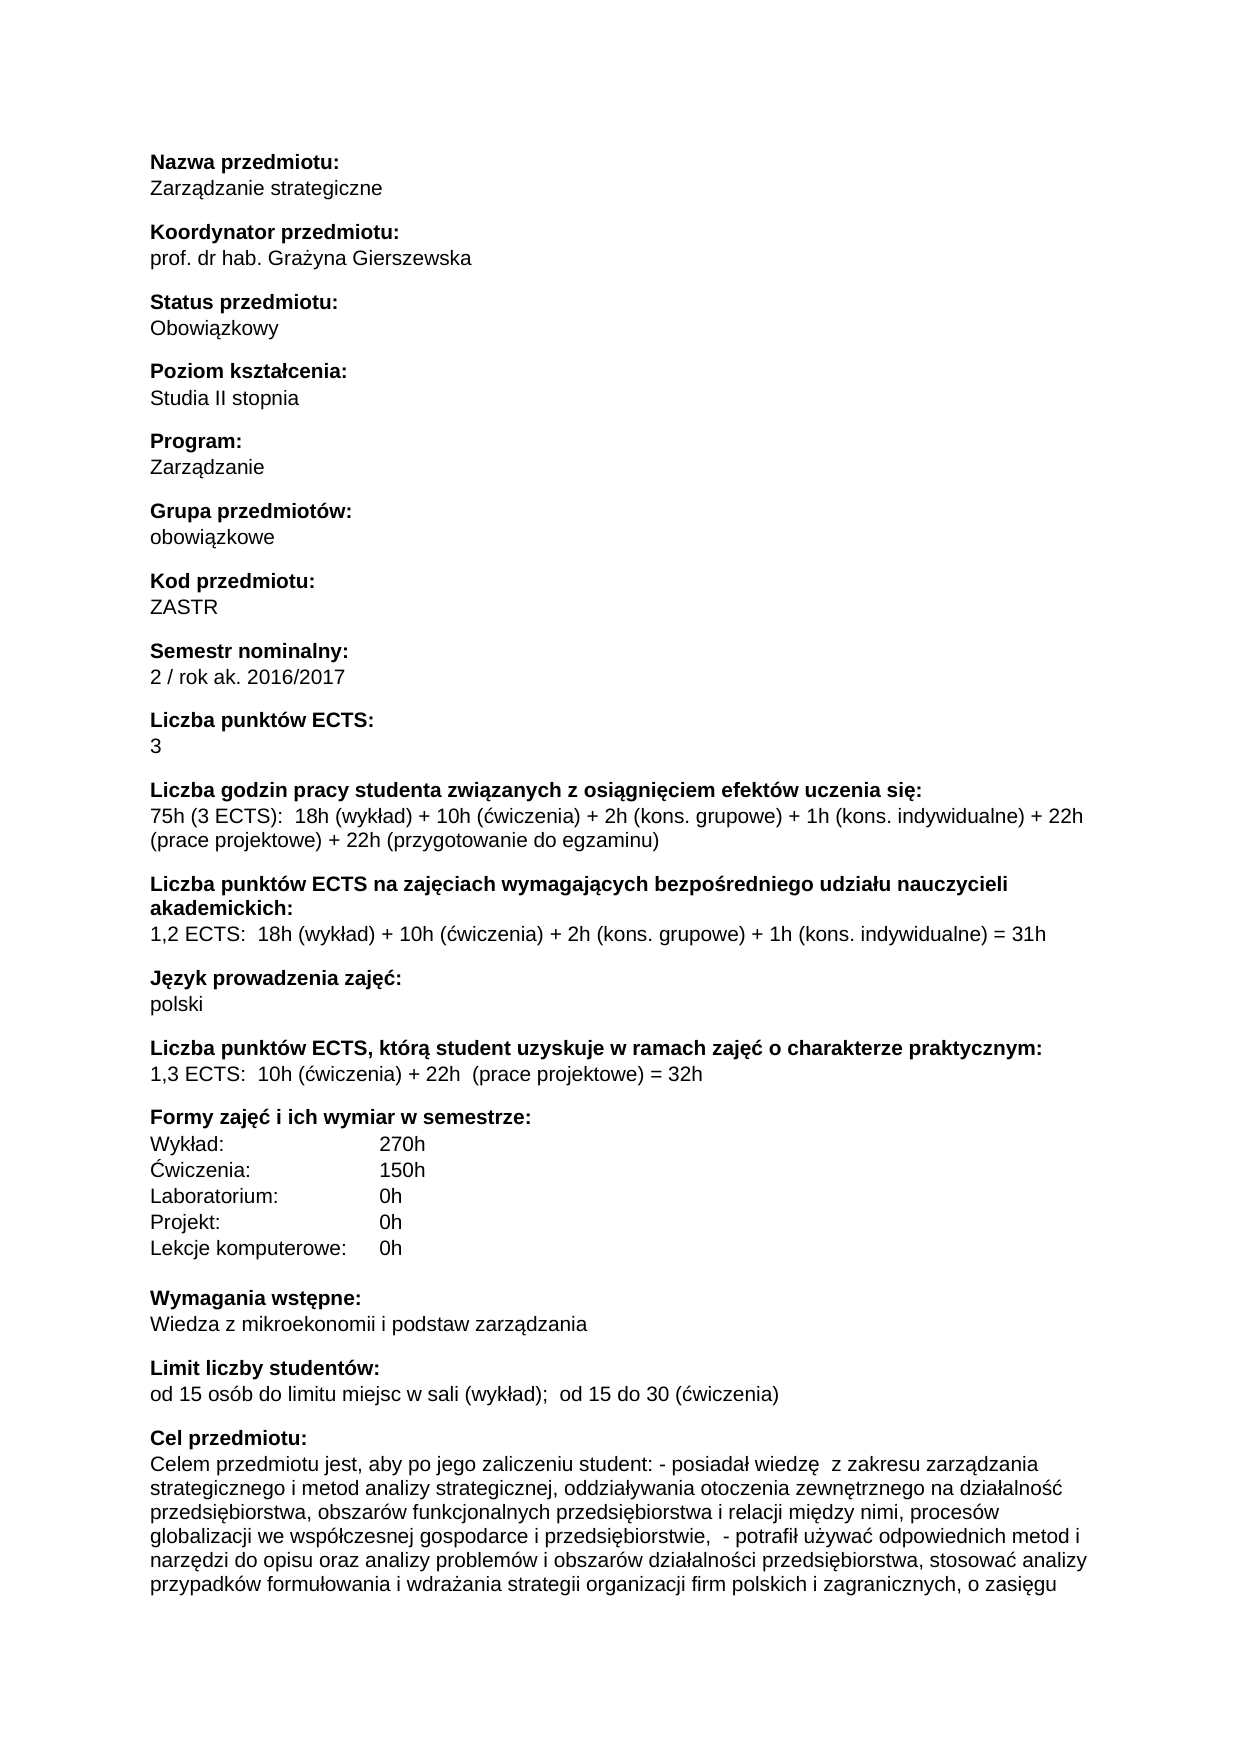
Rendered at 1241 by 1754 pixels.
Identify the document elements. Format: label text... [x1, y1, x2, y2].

text Obowiązkowy [150, 316, 1090, 339]
text Status przedmiotu: [150, 289, 1090, 313]
text Liczba punktów ECTS: [150, 708, 1090, 732]
text Wiedza z mikroekonomii i podstaw zarządzania [150, 1312, 1090, 1336]
text Wymagania wstępne: [150, 1286, 1090, 1310]
text 75h (3 ECTS): 18h (wykład) + 10h (ćwiczenia) + 2h (kons. grupowe) + 1h (kons. indywidualne) + 22h (prace projektowe) + 22h (przygotowanie do egzaminu) [150, 804, 1090, 852]
text prof. dr hab. Grażyna Gierszewska [150, 246, 1090, 270]
text Program: [150, 429, 1090, 453]
text Poziom kształcenia: [150, 359, 1090, 383]
text 1,2 ECTS: 18h (wykład) + 10h (ćwiczenia) + 2h (kons. grupowe) + 1h (kons. indywidualne) = 31h [150, 922, 1090, 946]
text 3 [150, 734, 1090, 758]
table_cell Projekt: [140, 1210, 367, 1234]
text Studia II stopnia [150, 385, 1090, 409]
table_cell Laboratorium: [140, 1184, 367, 1208]
text Koordynator przedmiotu: [150, 220, 1090, 244]
table_cell 150h [369, 1156, 597, 1182]
table_cell 0h [369, 1208, 597, 1234]
text Liczba punktów ECTS na zajęciach wymagających bezpośredniego udziału nauczycieli akademickich: [150, 872, 1090, 920]
text Liczba punktów ECTS, którą student uzyskuje w ramach zajęć o charakterze praktycznym: [150, 1035, 1090, 1059]
table_header 270h [369, 1132, 597, 1156]
text Zarządzanie [150, 455, 1090, 479]
text od 15 osób do limitu miejsc w sali (wykład); od 15 do 30 (ćwiczenia) [150, 1382, 1090, 1406]
table_header Wykład: [140, 1132, 367, 1156]
text Formy zajęć i ich wymiar w semestrze: [150, 1105, 1090, 1129]
text Cel przedmiotu: [150, 1426, 1090, 1449]
text polski [150, 992, 1090, 1016]
text 2 / rok ak. 2016/2017 [150, 664, 1090, 688]
text 1,3 ECTS: 10h (ćwiczenia) + 22h (prace projektowe) = 32h [150, 1061, 1090, 1085]
text ZASTR [150, 595, 1090, 619]
table_cell 0h [369, 1234, 597, 1260]
text Zarządzanie strategiczne [150, 176, 1090, 200]
text Liczba godzin pracy studenta związanych z osiągnięciem efektów uczenia się: [150, 778, 1090, 802]
text Kod przedmiotu: [150, 569, 1090, 593]
table_cell Lekcje komputerowe: [140, 1236, 367, 1260]
table_cell 0h [369, 1182, 597, 1208]
text Grupa przedmiotów: [150, 499, 1090, 523]
text obowiązkowe [150, 525, 1090, 549]
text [150, 1452, 1090, 1595]
text Semestr nominalny: [150, 638, 1090, 662]
text Nazwa przedmiotu: [150, 150, 1090, 174]
table_cell Ćwiczenia: [140, 1158, 367, 1182]
text Limit liczby studentów: [150, 1356, 1090, 1380]
text Język prowadzenia zajęć: [150, 966, 1090, 989]
